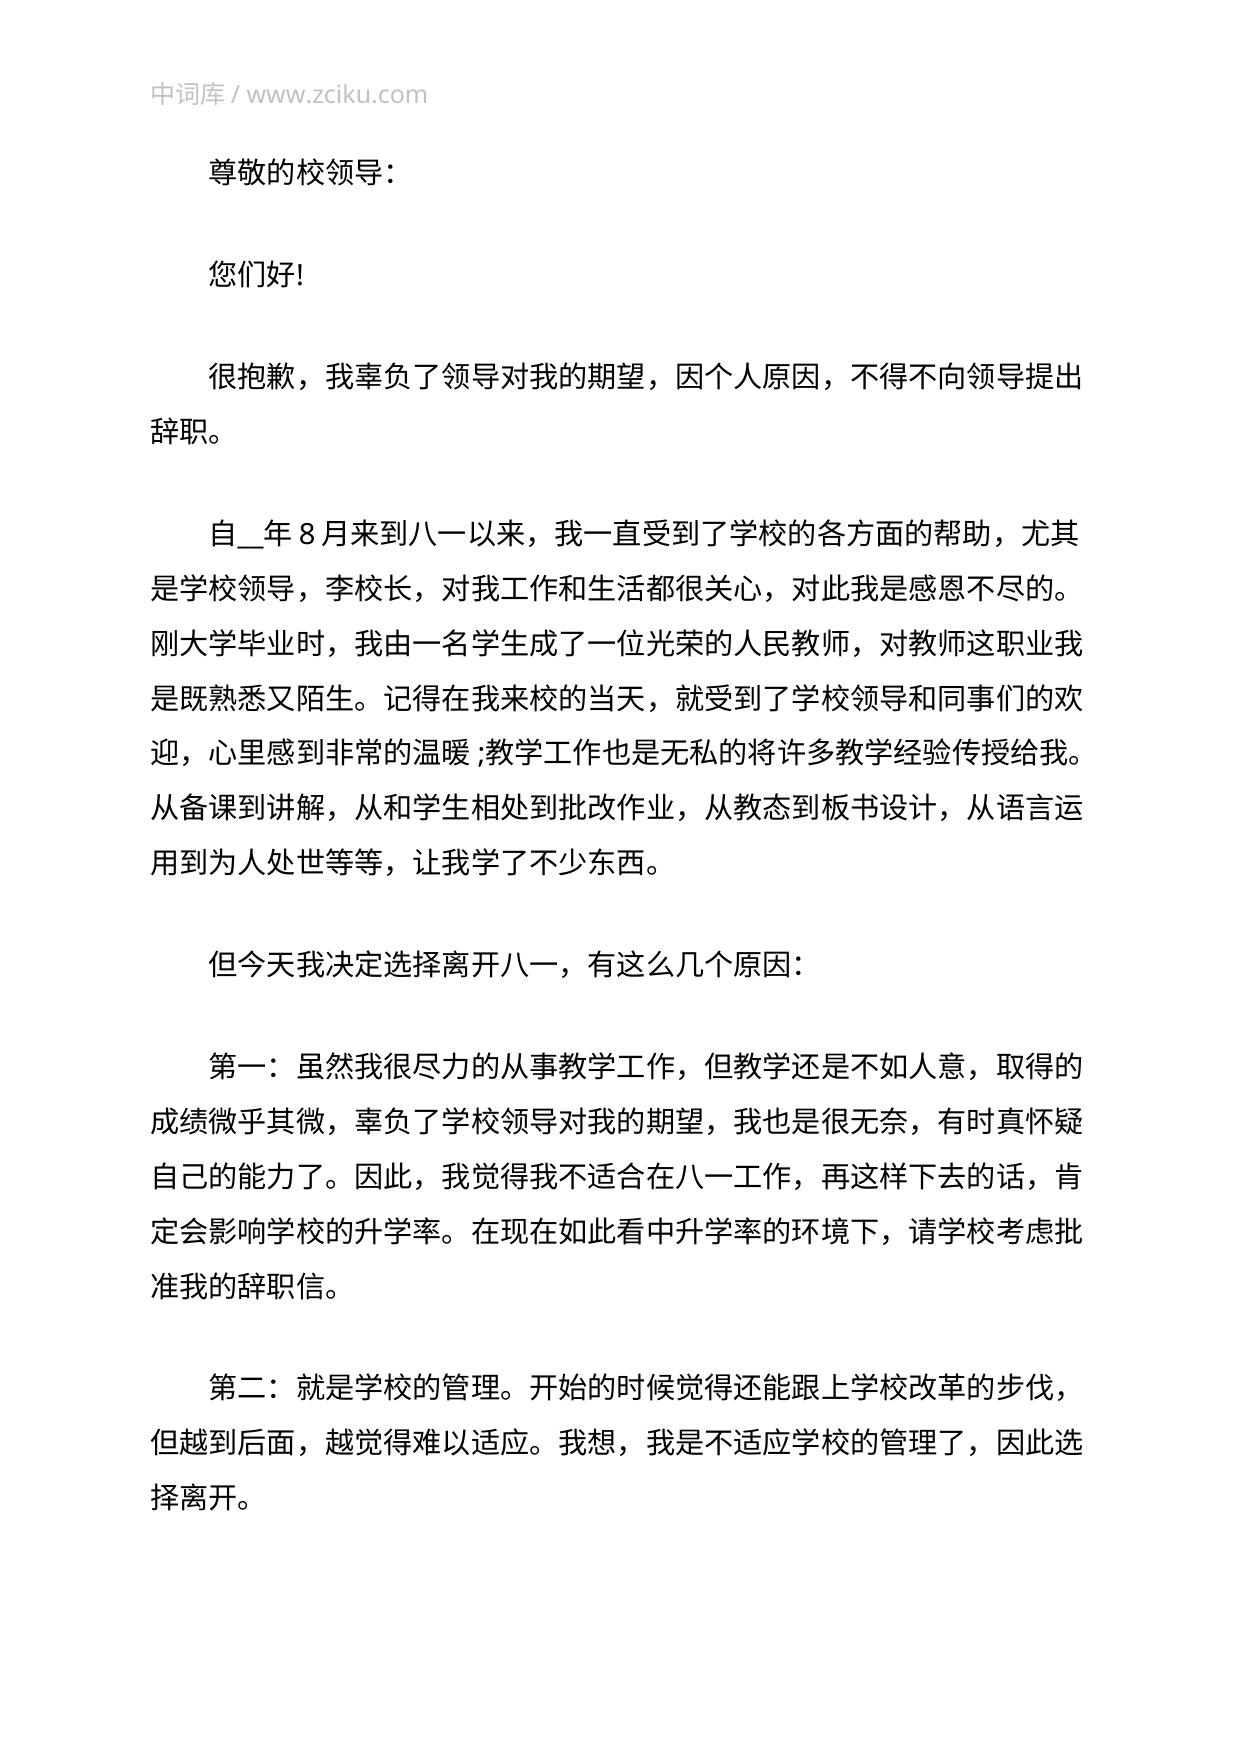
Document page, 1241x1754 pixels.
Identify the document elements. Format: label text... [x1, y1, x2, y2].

text 尊敬的校领导： [150, 150, 1090, 192]
text 自__年8月来到八一以来，我一直受到了学校的各方面的帮助，尤其是学校领导，李校长，对我工作和生活都很关心，对此我是感恩不尽的。刚大学毕业时，我由一名学生成了一位光荣的人民教师，对教师这职业我是既熟悉又陌生。记得在我来校的当天，就受到了学校领导和同事们的欢迎，心里感到非常的温暖 ;教学工作也是无私的将许多教学经验传授给我。从备课到讲解，从和学生相处到批改作业，从教态到板书设计，从语言运用到为人处世等等，让我学了不少东西。 [150, 510, 1090, 882]
text 您们好! [150, 252, 1090, 294]
text 很抱歉，我辜负了领导对我的期望，因个人原因，不得不向领导提出辞职。 [150, 354, 1090, 451]
text 第一：虽然我很尽力的从事教学工作，但教学还是不如人意，取得的成绩微乎其微，辜负了学校领导对我的期望，我也是很无奈，有时真怀疑自己的能力了。因此，我觉得我不适合在八一工作，再这样下去的话，肯定会影响学校的升学率。在现在如此看中升学率的环境下，请学校考虑批准我的辞职信。 [150, 1043, 1090, 1305]
text 第二：就是学校的管理。开始的时候觉得还能跟上学校改革的步伐，但越到后面，越觉得难以适应。我想，我是不适应学校的管理了，因此选择离开。 [150, 1365, 1090, 1517]
text 但今天我决定选择离开八一，有这么几个原因： [150, 942, 1090, 984]
